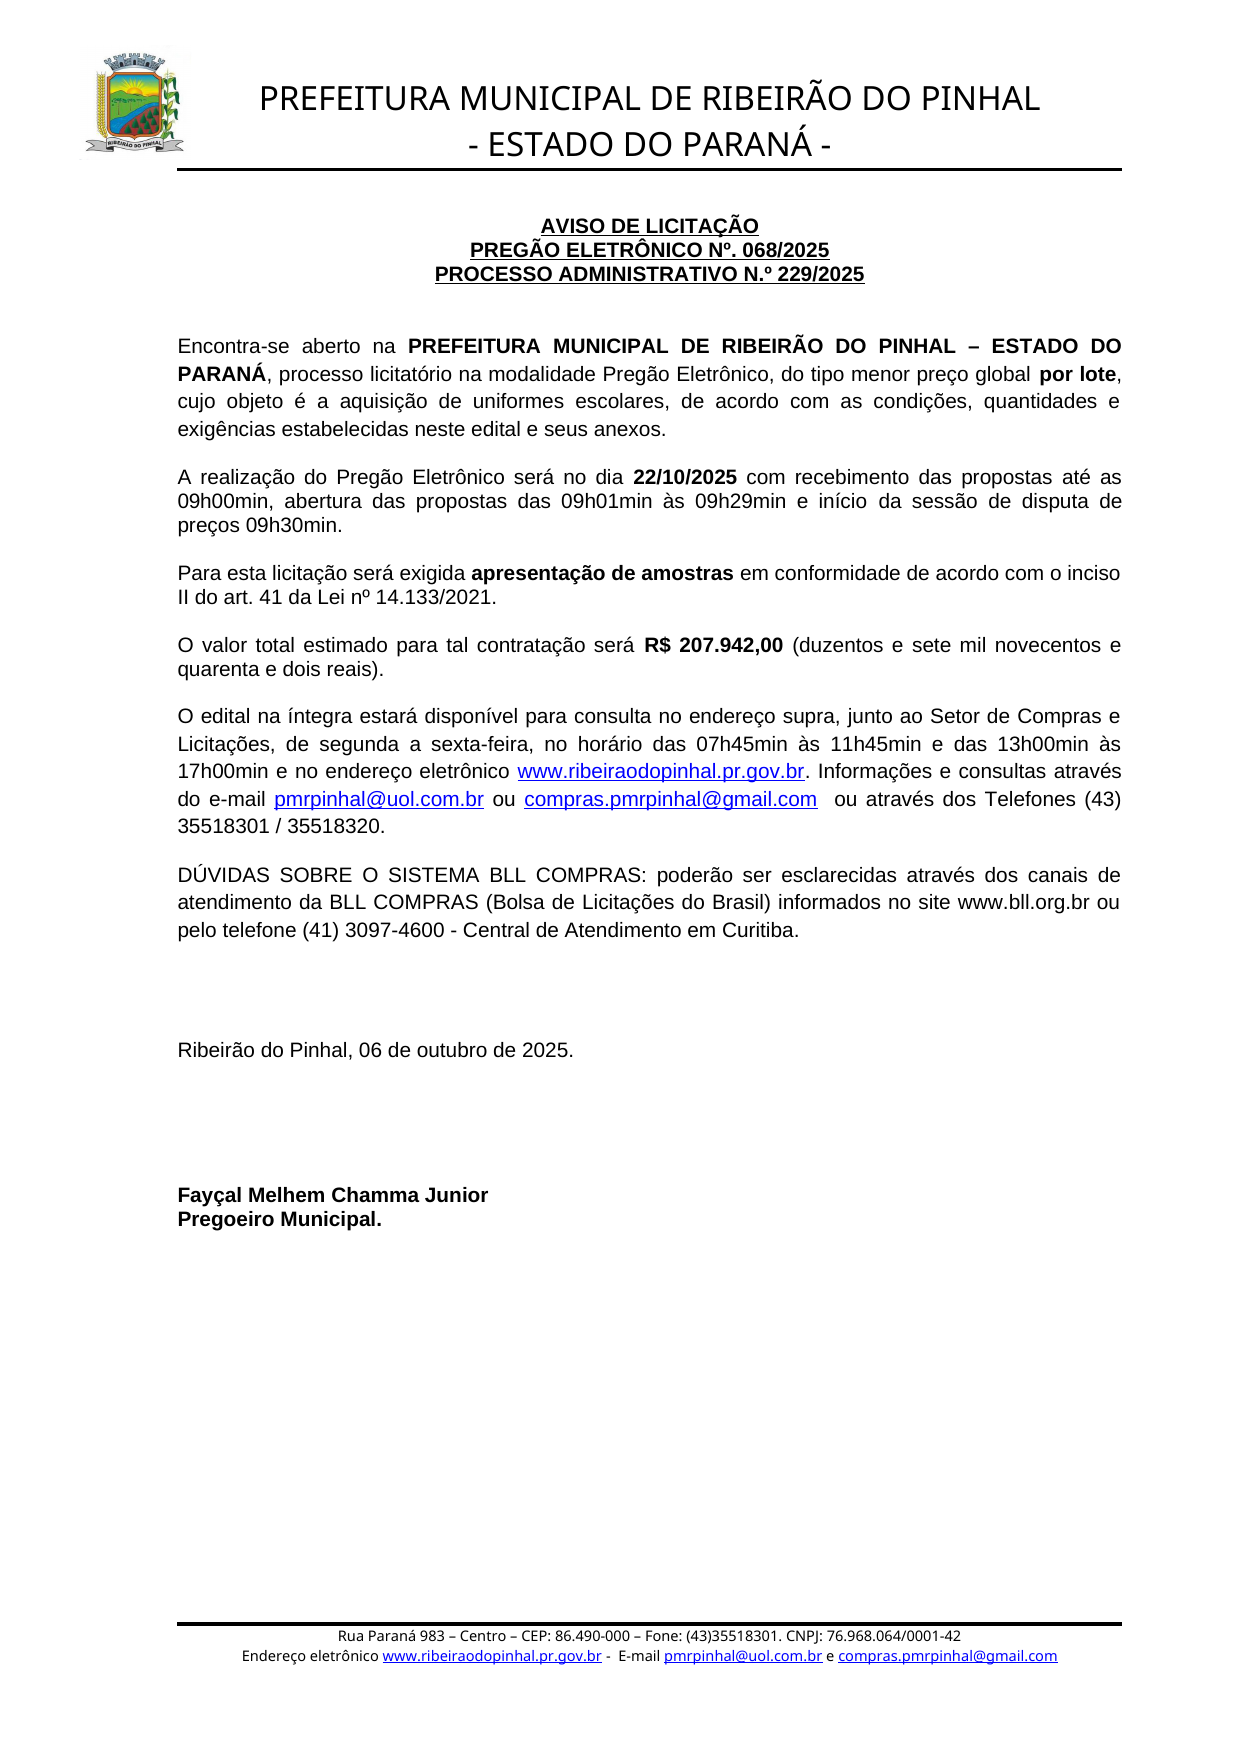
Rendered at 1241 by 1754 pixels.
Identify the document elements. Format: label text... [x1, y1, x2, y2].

text Encontra-se aberto na PREFEITURA MUNICIPAL DE RIBEIRÃO DO PINHAL – ESTADO DO PARANÁ, processo licitatório na modalidade Pregão Eletrônico, do tipo menor preço global por lote, cujo objeto é a aquisição de uniformes escolares, de acordo com as condições, quantidades e exigências estabelecidas neste edital e seus anexos. [177, 334, 1122, 440]
text Ribeirão do Pinhal, 06 de outubro de 2025. [177, 1038, 1161, 1062]
text PROCESSO ADMINISTRATIVO N.º 229/2025 [177, 262, 1122, 286]
text PREGÃO ELETRÔNICO Nº. 068/2025 [177, 238, 1122, 262]
text Pregoeiro Municipal. [177, 1207, 1161, 1231]
text Fayçal Melhem Chamma Junior [177, 1183, 1161, 1207]
text O valor total estimado para tal contratação será R$ 207.942,00 (duzentos e sete mil novecentos e quarenta e dois reais). [177, 632, 1122, 680]
text A realização do Pregão Eletrônico será no dia 22/10/2025 com recebimento das propostas até as 09h00min, abertura das propostas das 09h01min às 09h29min e início da sessão de disputa de preços 09h30min. [177, 465, 1122, 537]
text O edital na íntegra estará disponível para consulta no endereço supra, junto ao Setor de Compras e Licitações, de segunda a sexta-feira, no horário das 07h45min às 11h45min e das 13h00min às 17h00min e no endereço eletrônico www.ribeiraodopinhal.pr.gov.br. Informações e consultas através do e-mail pmrpinhal@uol.com.br ou compras.pmrpinhal@gmail.com ou através dos Telefones (43) 35518301 / 35518320. [177, 704, 1122, 838]
text DÚVIDAS SOBRE O SISTEMA BLL COMPRAS: poderão ser esclarecidas através dos canais de atendimento da BLL COMPRAS (Bolsa de Licitações do Brasil) informados no site www.bll.org.br ou pelo telefone (41) 3097-4600 - Central de Atendimento em Curitiba. [177, 863, 1122, 942]
text Para esta licitação será exigida apresentação de amostras em conformidade de acordo com o inciso II do art. 41 da Lei nº 14.133/2021. [177, 561, 1122, 608]
picture [79, 45, 192, 160]
text AVISO DE LICITAÇÃO [177, 214, 1122, 238]
